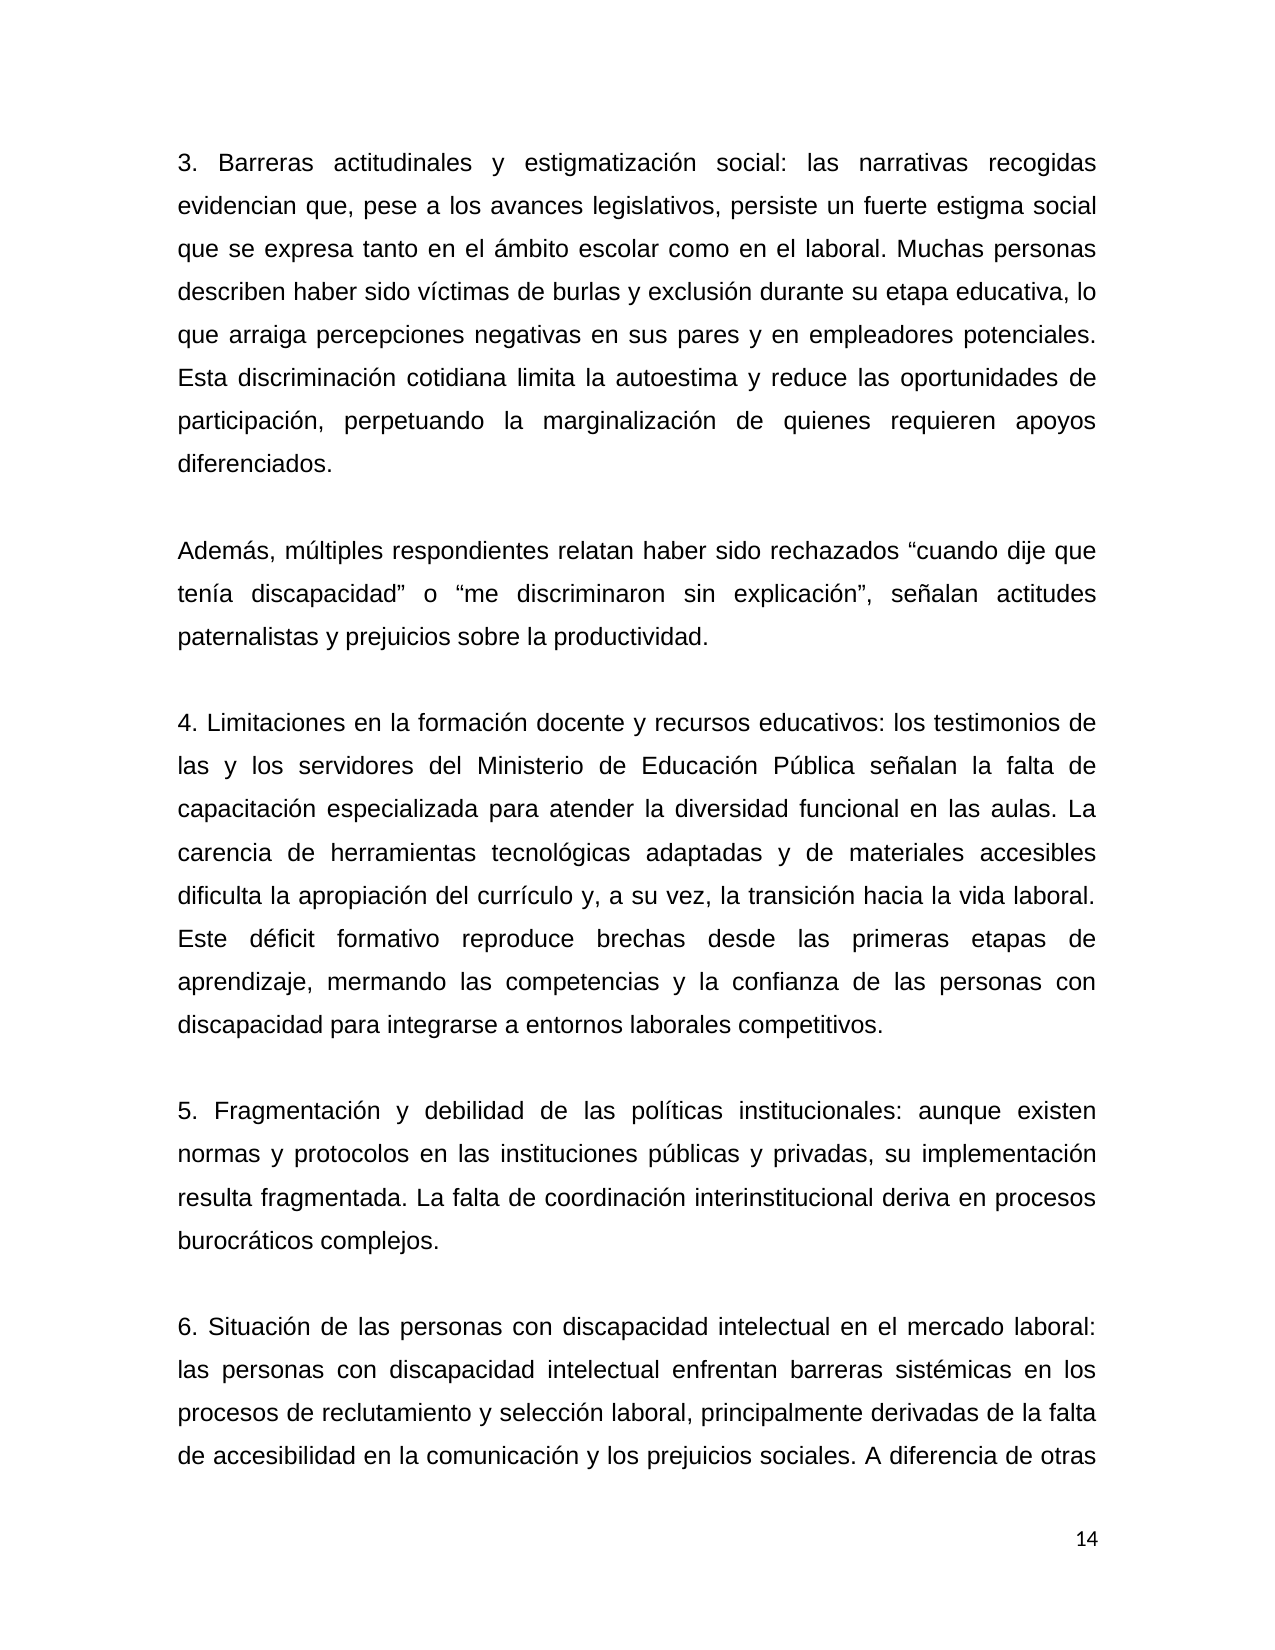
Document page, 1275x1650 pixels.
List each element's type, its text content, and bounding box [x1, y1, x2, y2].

text Además, múltiples respondientes relatan haber sido rechazados “cuando dije que tenía discapacidad” o “me discriminaron sin explicación”, señalan actitudes paternalistas y prejuicios sobre la productividad. [177, 536, 1098, 651]
text 5. Fragmentación y debilidad de las políticas institucionales: aunque existen normas y protocolos en las instituciones públicas y privadas, su implementación resulta fragmentada. La falta de coordinación interinstitucional deriva en procesos burocráticos complejos. [177, 1096, 1098, 1254]
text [177, 1312, 1098, 1470]
text 4. Limitaciones en la formación docente y recursos educativos: los testimonios de las y los servidores del Ministerio de Educación Pública señalan la falta de capacitación especializada para atender la diversidad funcional en las aulas. La carencia de herramientas tecnológicas adaptadas y de materiales accesibles dificulta la apropiación del currículo y, a su vez, la transición hacia la vida laboral. Este déficit formativo reproduce brechas desde las primeras etapas de aprendizaje, mermando las competencias y la confianza de las personas con discapacidad para integrarse a entornos laborales competitivos. [177, 708, 1098, 1039]
text 3. Barreras actitudinales y estigmatización social: las narrativas recogidas evidencian que, pese a los avances legislativos, persiste un fuerte estigma social que se expresa tanto en el ámbito escolar como en el laboral. Muchas personas describen haber sido víctimas de burlas y exclusión durante su etapa educativa, lo que arraiga percepciones negativas en sus pares y en empleadores potenciales. Esta discriminación cotidiana limita la autoestima y reduce las oportunidades de participación, perpetuando la marginalización de quienes requieren apoyos diferenciados. [177, 148, 1098, 478]
